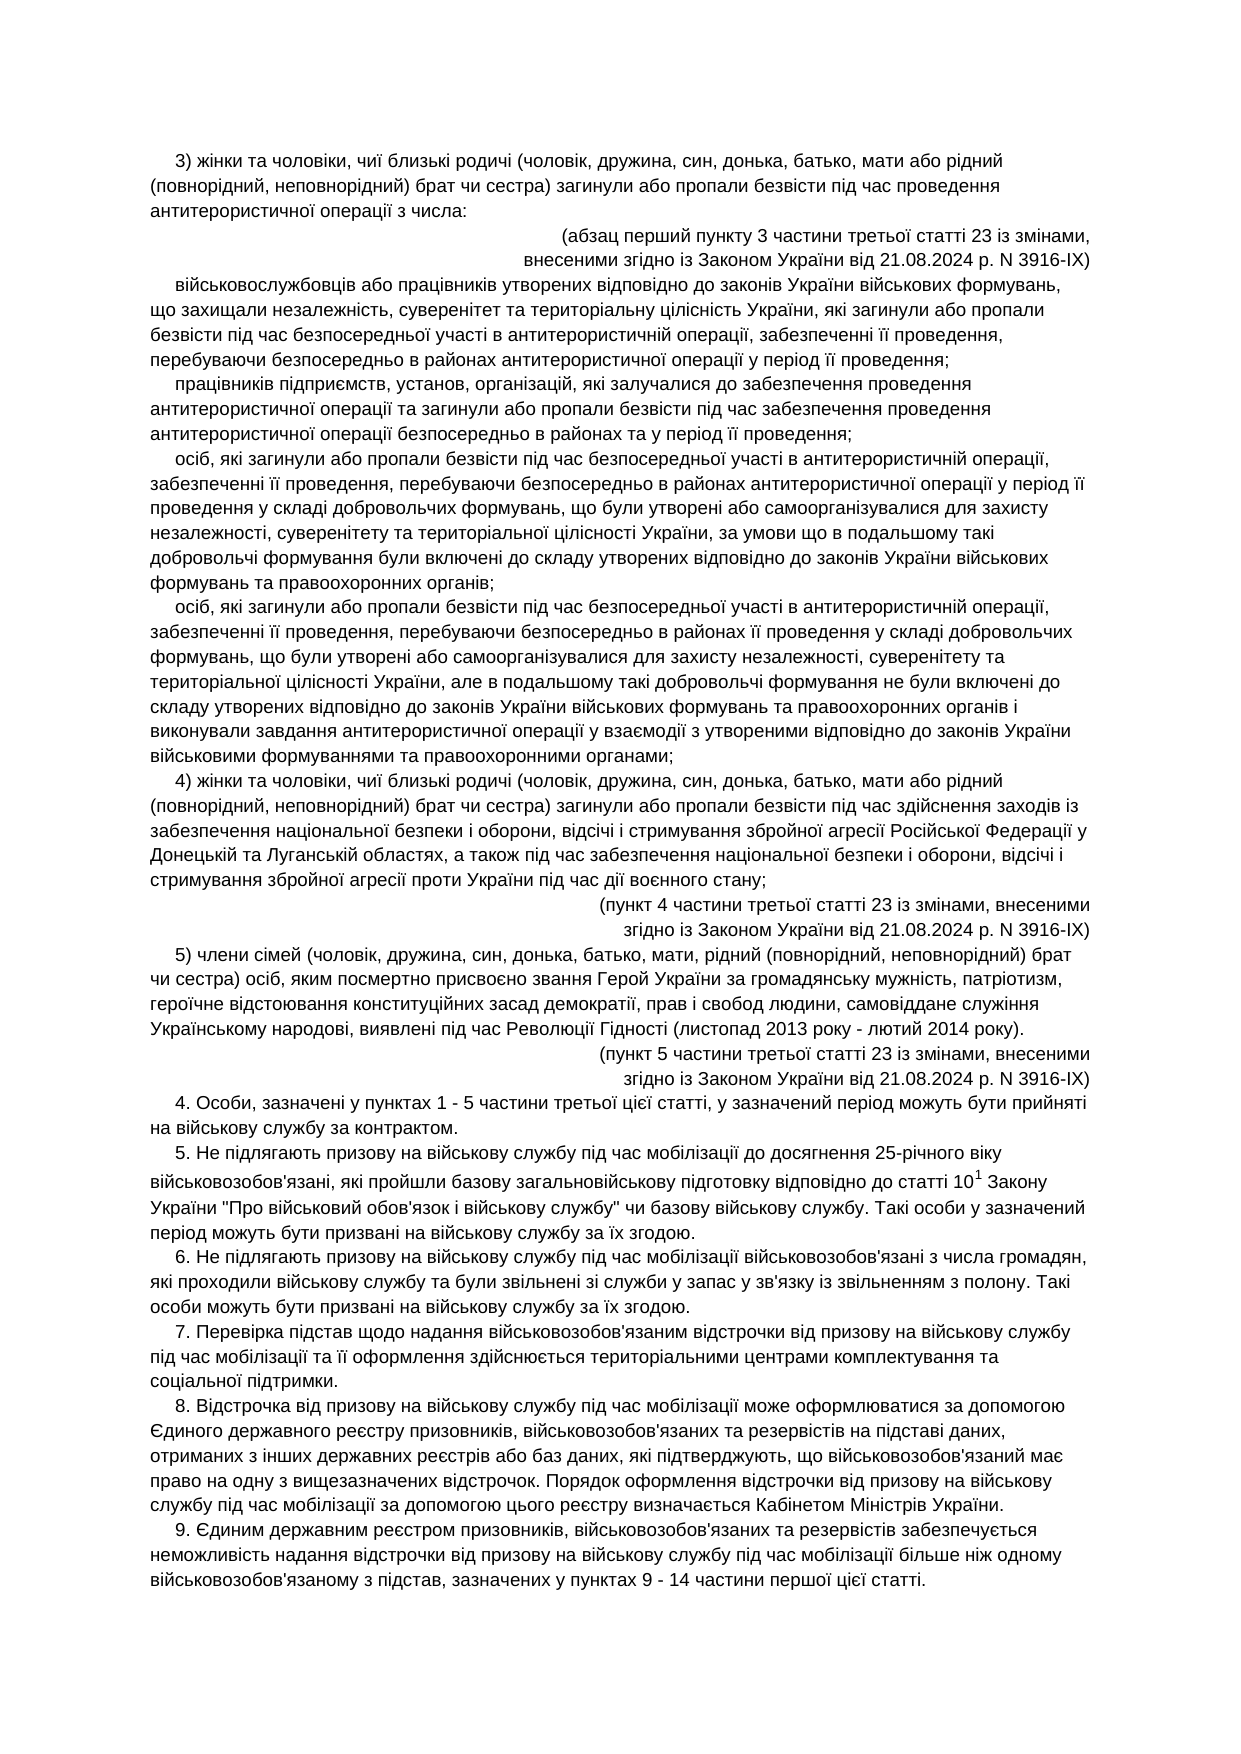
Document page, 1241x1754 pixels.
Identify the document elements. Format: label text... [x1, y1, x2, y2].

text осіб, які загинули або пропали безвісти під час безпосередньої участі в антитерористичній операції, забезпеченні її проведення, перебуваючи безпосередньо в районах її проведення у складі добровольчих формувань, що були утворені або самоорганізувалися для захисту незалежності, суверенітету та територіальної цілісності України, але в подальшому такі добровольчі формування не були включені до складу утворених відповідно до законів України військових формувань та правоохоронних органів і виконували завдання антитерористичної операції у взаємодії з утвореними відповідно до законів України військовими формуваннями та правоохоронними органами; [150, 596, 1090, 767]
text військовослужбовців або працівників утворених відповідно до законів України військових формувань, що захищали незалежність, суверенітет та територіальну цілісність України, які загинули або пропали безвісти під час безпосередньої участі в антитерористичній операції, забезпеченні її проведення, перебуваючи безпосередньо в районах антитерористичної операції у період її проведення; [150, 274, 1090, 370]
text (пункт 5 частини третьої статті 23 із змінами, внесеними згідно із Законом України від 21.08.2024 р. N 3916-IX) [150, 1042, 1090, 1089]
text 5. Не підлягають призову на військову службу під час мобілізації до досягнення 25-річного віку військовозобов'язані, які пройшли базову загальновійськову підготовку відповідно до статті 101 Закону України "Про військовий обов'язок і військову службу" чи базову військову службу. Такі особи у зазначений період можуть бути призвані на військову службу за їх згодою. [150, 1142, 1090, 1243]
text (абзац перший пункту 3 частини третьої статті 23 із змінами, внесеними згідно із Законом України від 21.08.2024 р. N 3916-IX) [150, 224, 1090, 271]
text 8. Відстрочка від призову на військову службу під час мобілізації може оформлюватися за допомогою Єдиного державного реєстру призовників, військовозобов'язаних та резервістів на підставі даних, отриманих з інших державних реєстрів або баз даних, які підтверджують, що військовозобов'язаний має право на одну з вищезазначених відстрочок. Порядок оформлення відстрочки від призову на військову службу під час мобілізації за допомогою цього реєстру визначається Кабінетом Міністрів України. [150, 1395, 1090, 1516]
text 9. Єдиним державним реєстром призовників, військовозобов'язаних та резервістів забезпечується неможливість надання відстрочки від призову на військову службу під час мобілізації більше ніж одному військовозобов'язаному з підстав, зазначених у пунктах 9 - 14 частини першої цієї статті. [150, 1519, 1090, 1590]
text 4. Особи, зазначені у пунктах 1 - 5 частини третьої цієї статті, у зазначений період можуть бути прийняті на військову службу за контрактом. [150, 1092, 1090, 1138]
text 6. Не підлягають призову на військову службу під час мобілізації військовозобов'язані з числа громадян, які проходили військову службу та були звільнені зі служби у запас у зв'язку із звільненням з полону. Такі особи можуть бути призвані на військову службу за їх згодою. [150, 1246, 1090, 1317]
text осіб, які загинули або пропали безвісти під час безпосередньої участі в антитерористичній операції, забезпеченні її проведення, перебуваючи безпосередньо в районах антитерористичної операції у період її проведення у складі добровольчих формувань, що були утворені або самоорганізувалися для захисту незалежності, суверенітету та територіальної цілісності України, за умови що в подальшому такі добровольчі формування були включені до складу утворених відповідно до законів України військових формувань та правоохоронних органів; [150, 447, 1090, 593]
text 5) члени сімей (чоловік, дружина, син, донька, батько, мати, рідний (повнорідний, неповнорідний) брат чи сестра) осіб, яким посмертно присвоєно звання Герой України за громадянську мужність, патріотизм, героїчне відстоювання конституційних засад демократії, прав і свобод людини, самовіддане служіння Українському народові, виявлені під час Революції Гідності (листопад 2013 року - лютий 2014 року). [150, 943, 1090, 1039]
text 7. Перевірка підстав щодо надання військовозобов'язаним відстрочки від призову на військову службу під час мобілізації та її оформлення здійснюється територіальними центрами комплектування та соціальної підтримки. [150, 1321, 1090, 1392]
text 4) жінки та чоловіки, чиї близькі родичі (чоловік, дружина, син, донька, батько, мати або рідний (повнорідний, неповнорідний) брат чи сестра) загинули або пропали безвісти під час здійснення заходів із забезпечення національної безпеки і оборони, відсічі і стримування збройної агресії Російської Федерації у Донецькій та Луганській областях, а також під час забезпечення національної безпеки і оборони, відсічі і стримування збройної агресії проти України під час дії воєнного стану; [150, 770, 1090, 891]
text (пункт 4 частини третьої статті 23 із змінами, внесеними згідно із Законом України від 21.08.2024 р. N 3916-IX) [150, 894, 1090, 940]
text 3) жінки та чоловіки, чиї близькі родичі (чоловік, дружина, син, донька, батько, мати або рідний (повнорідний, неповнорідний) брат чи сестра) загинули або пропали безвісти під час проведення антитерористичної операції з числа: [150, 150, 1090, 221]
text працівників підприємств, установ, організацій, які залучалися до забезпечення проведення антитерористичної операції та загинули або пропали безвісти під час забезпечення проведення антитерористичної операції безпосередньо в районах та у період її проведення; [150, 373, 1090, 444]
